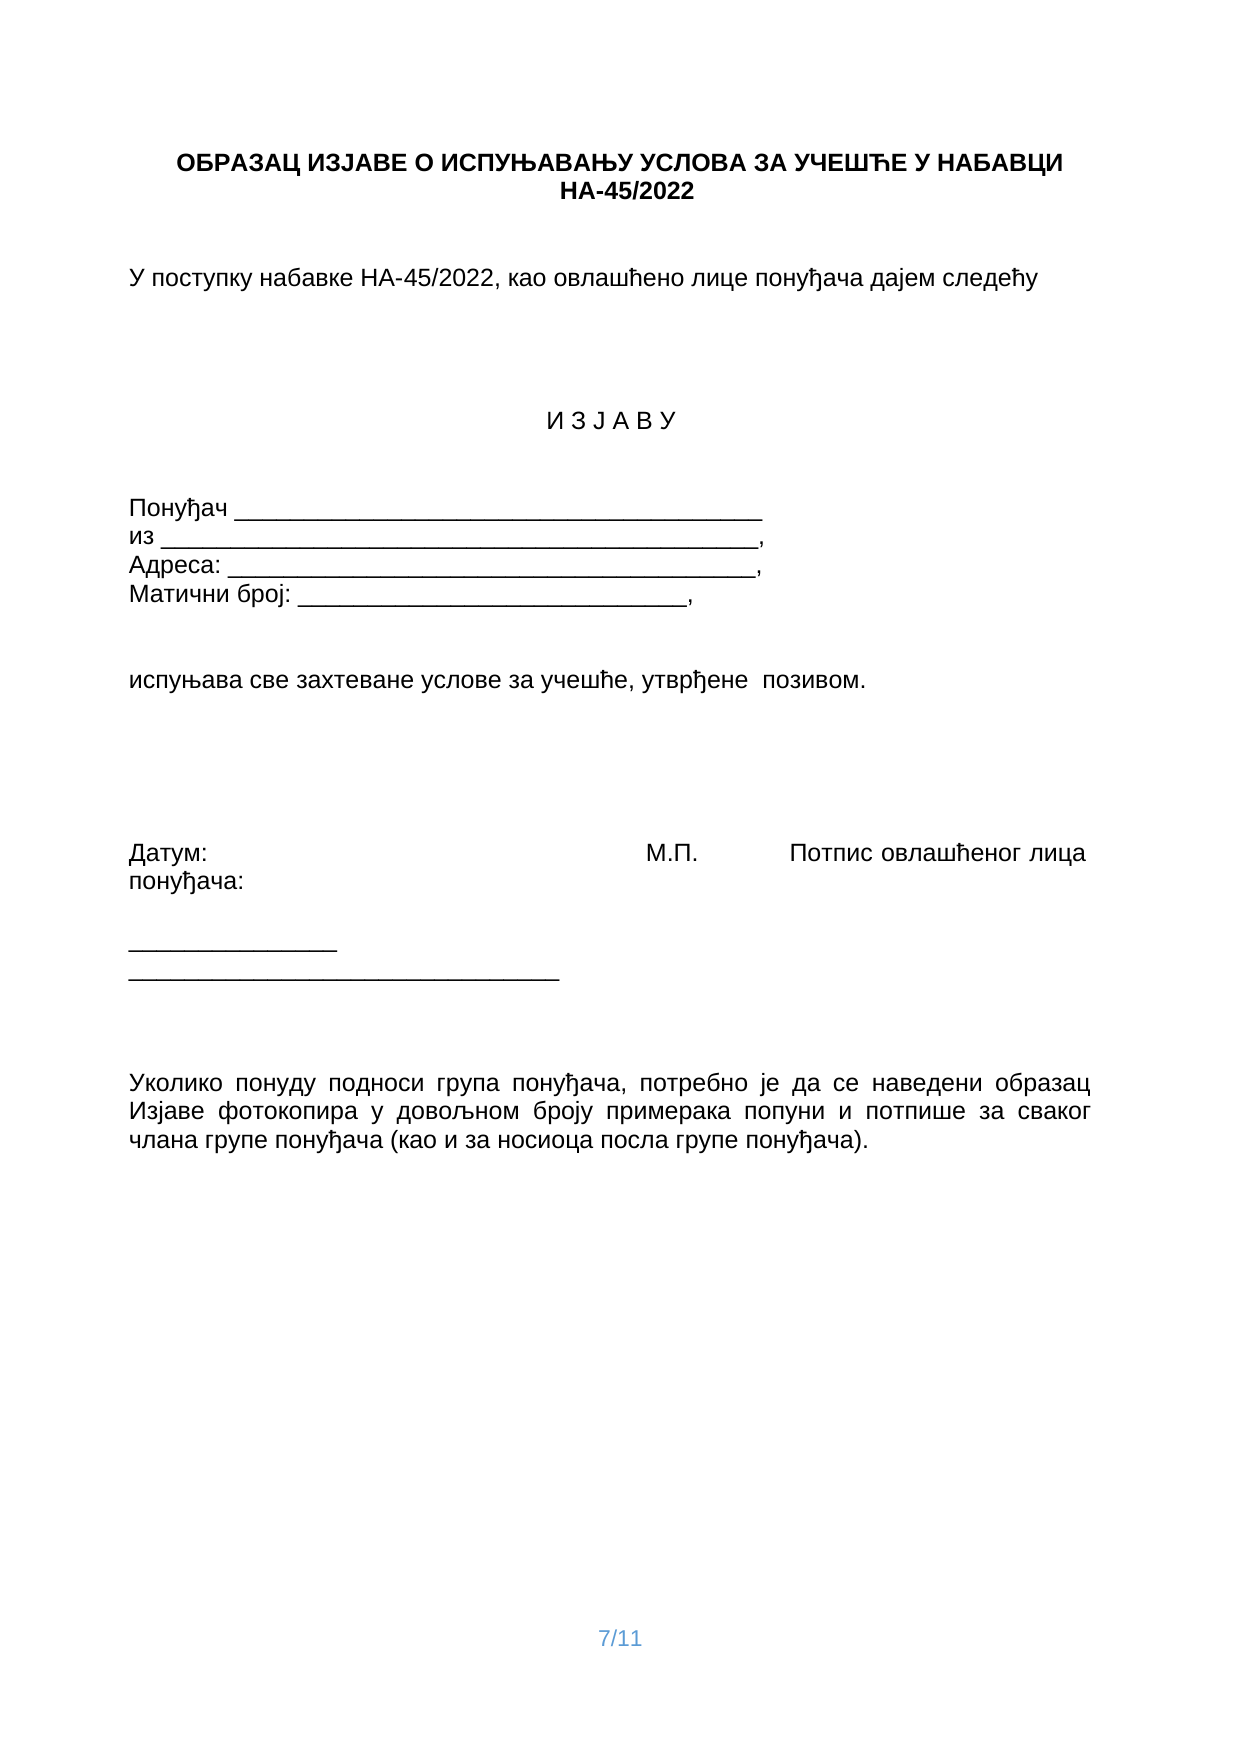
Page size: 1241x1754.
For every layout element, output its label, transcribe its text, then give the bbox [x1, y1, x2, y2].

text Понуђач ______________________________________ [129, 493, 1093, 521]
text И З Ј А В У [129, 406, 1093, 435]
text Матични број: ____________________________, [129, 579, 1093, 608]
text Уколико понуду подноси група понуђача, потребно је да се наведени образац Изјаве фотокопира у довољном броју примерака попуни и потпише за сваког члана групе понуђача (као и за носиоца посла групе понуђача). [129, 1068, 1093, 1154]
text из ___________________________________________, [129, 521, 1093, 550]
text _______________ _______________________________ [129, 924, 1093, 981]
text испуњава све захтеване услове за учешће, утврђене позивом. [129, 665, 1093, 694]
text У поступку набавке НА-45/2022, као овлашћено лице понуђача дајем следећу [129, 263, 1093, 291]
text ОБРАЗАЦ ИЗЈАВЕ О ИСПУЊАВАЊУ УСЛОВА ЗА УЧЕШЋЕ У НАБАВЦИ [148, 148, 1093, 176]
text Адреса: ______________________________________, [129, 550, 1093, 579]
text Датум: М.П. Потпис овлашћеног лица понуђача: [129, 838, 1093, 895]
text НА-45/2022 [148, 176, 1093, 205]
